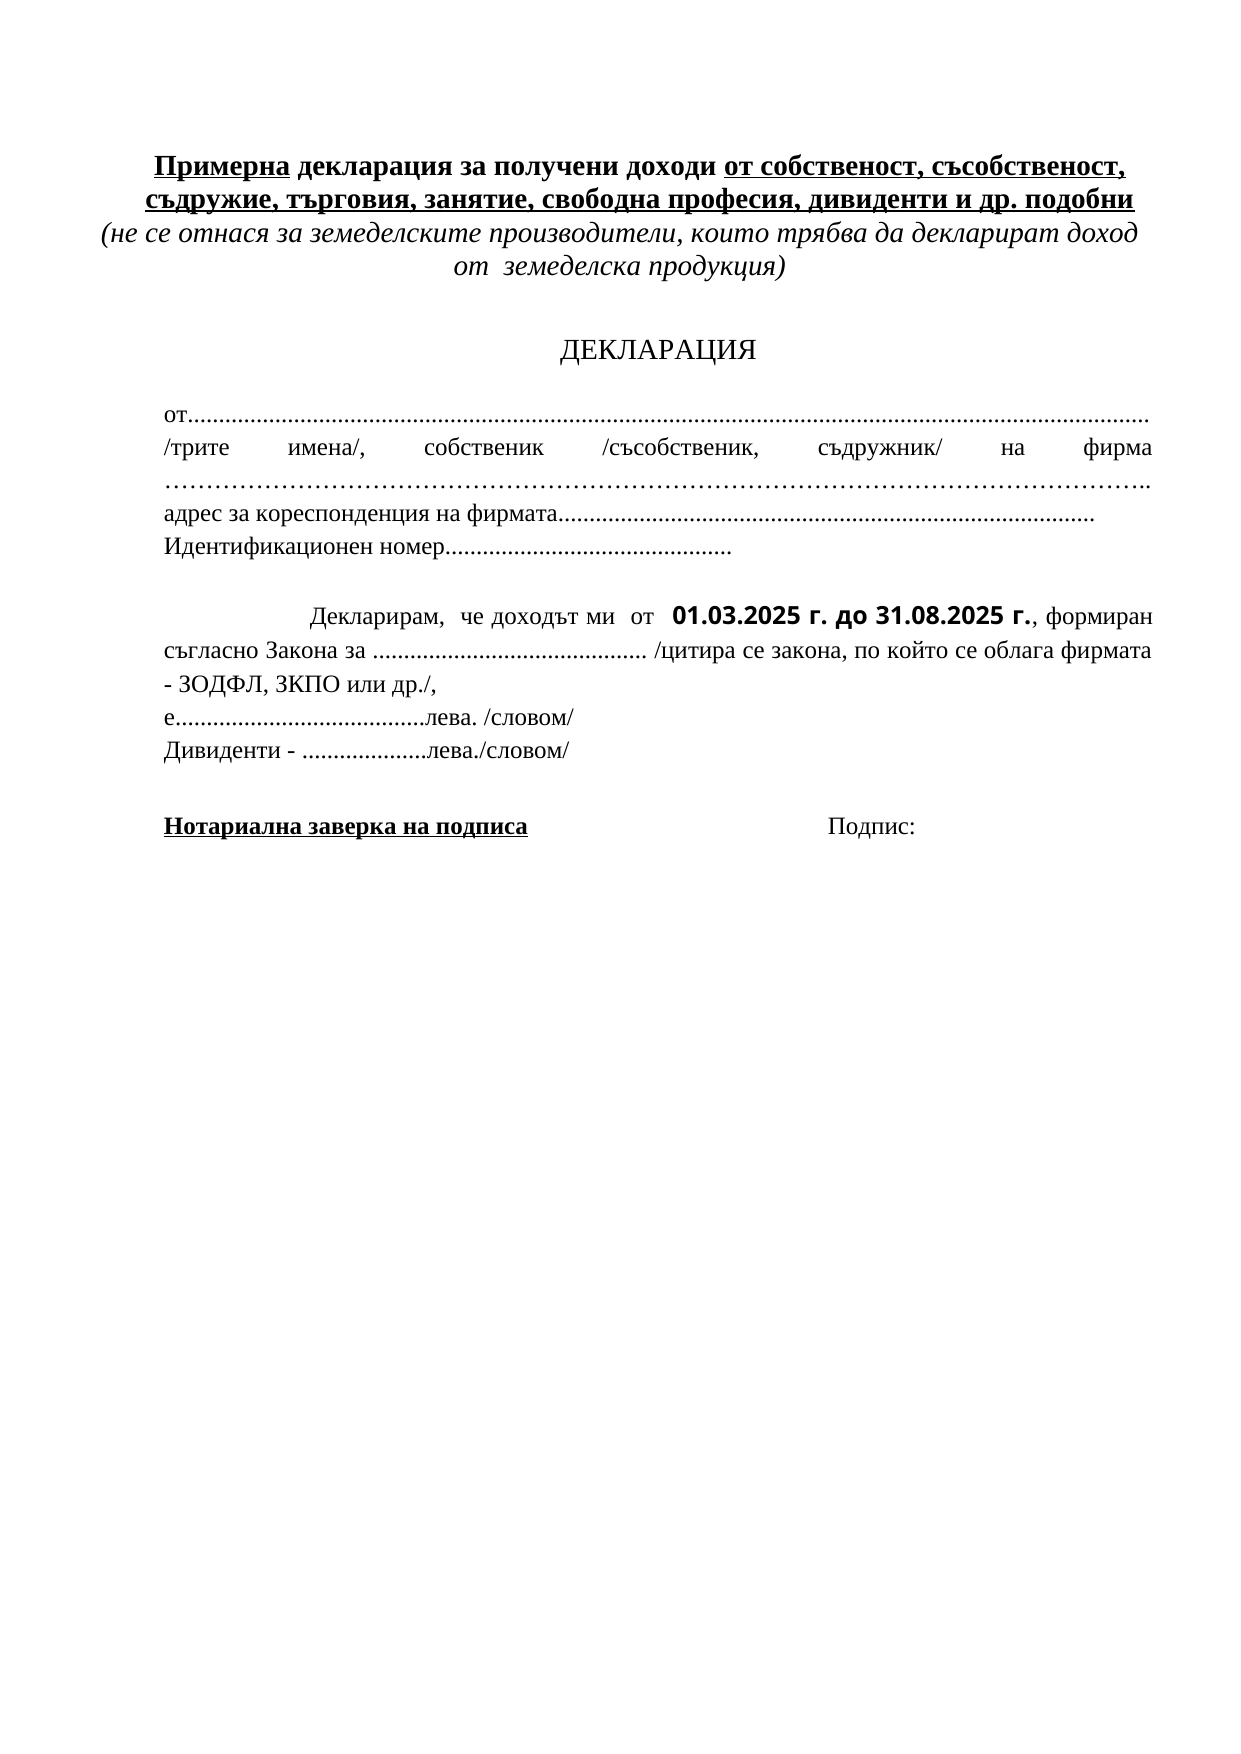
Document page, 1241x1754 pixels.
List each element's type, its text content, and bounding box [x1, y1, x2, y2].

text Нотариална заверка на подписа Подпис: [89, 811, 1153, 839]
text Идентификационен номер.............................................. [164, 531, 1153, 560]
text адрес за кореспонденция на фирмата...................................................................................... [164, 498, 1153, 527]
text Декларирам, че доходът ми от 01.03.2025 г. до 31.08.2025 г., формиран съгласно Закона за ............................................ /цитира се закона, по който се облага фирмата - ЗОДФЛ, ЗКПО или др./, [164, 597, 1153, 697]
text Дивиденти - ....................лева./словом/ [164, 735, 1153, 763]
text е........................................лева. /словом/ [164, 702, 1153, 730]
text (не се отнася за земеделските производители, които трябва да декларират доход от земеделска продукция) [89, 215, 1153, 282]
text Примерна декларация за получени доходи от собственост, съсобственост, съдружие, търговия, занятие, свободна професия, дивиденти и др. подобни [126, 148, 1153, 215]
text /трите имена/, собственик /съсобственик, съдружник/ на фирма ……………………………………………………………………………………………………….. [164, 432, 1153, 494]
text ДЕКЛАРАЦИЯ [164, 332, 1153, 366]
text от.......................................................................................................................................................... [164, 399, 1153, 428]
